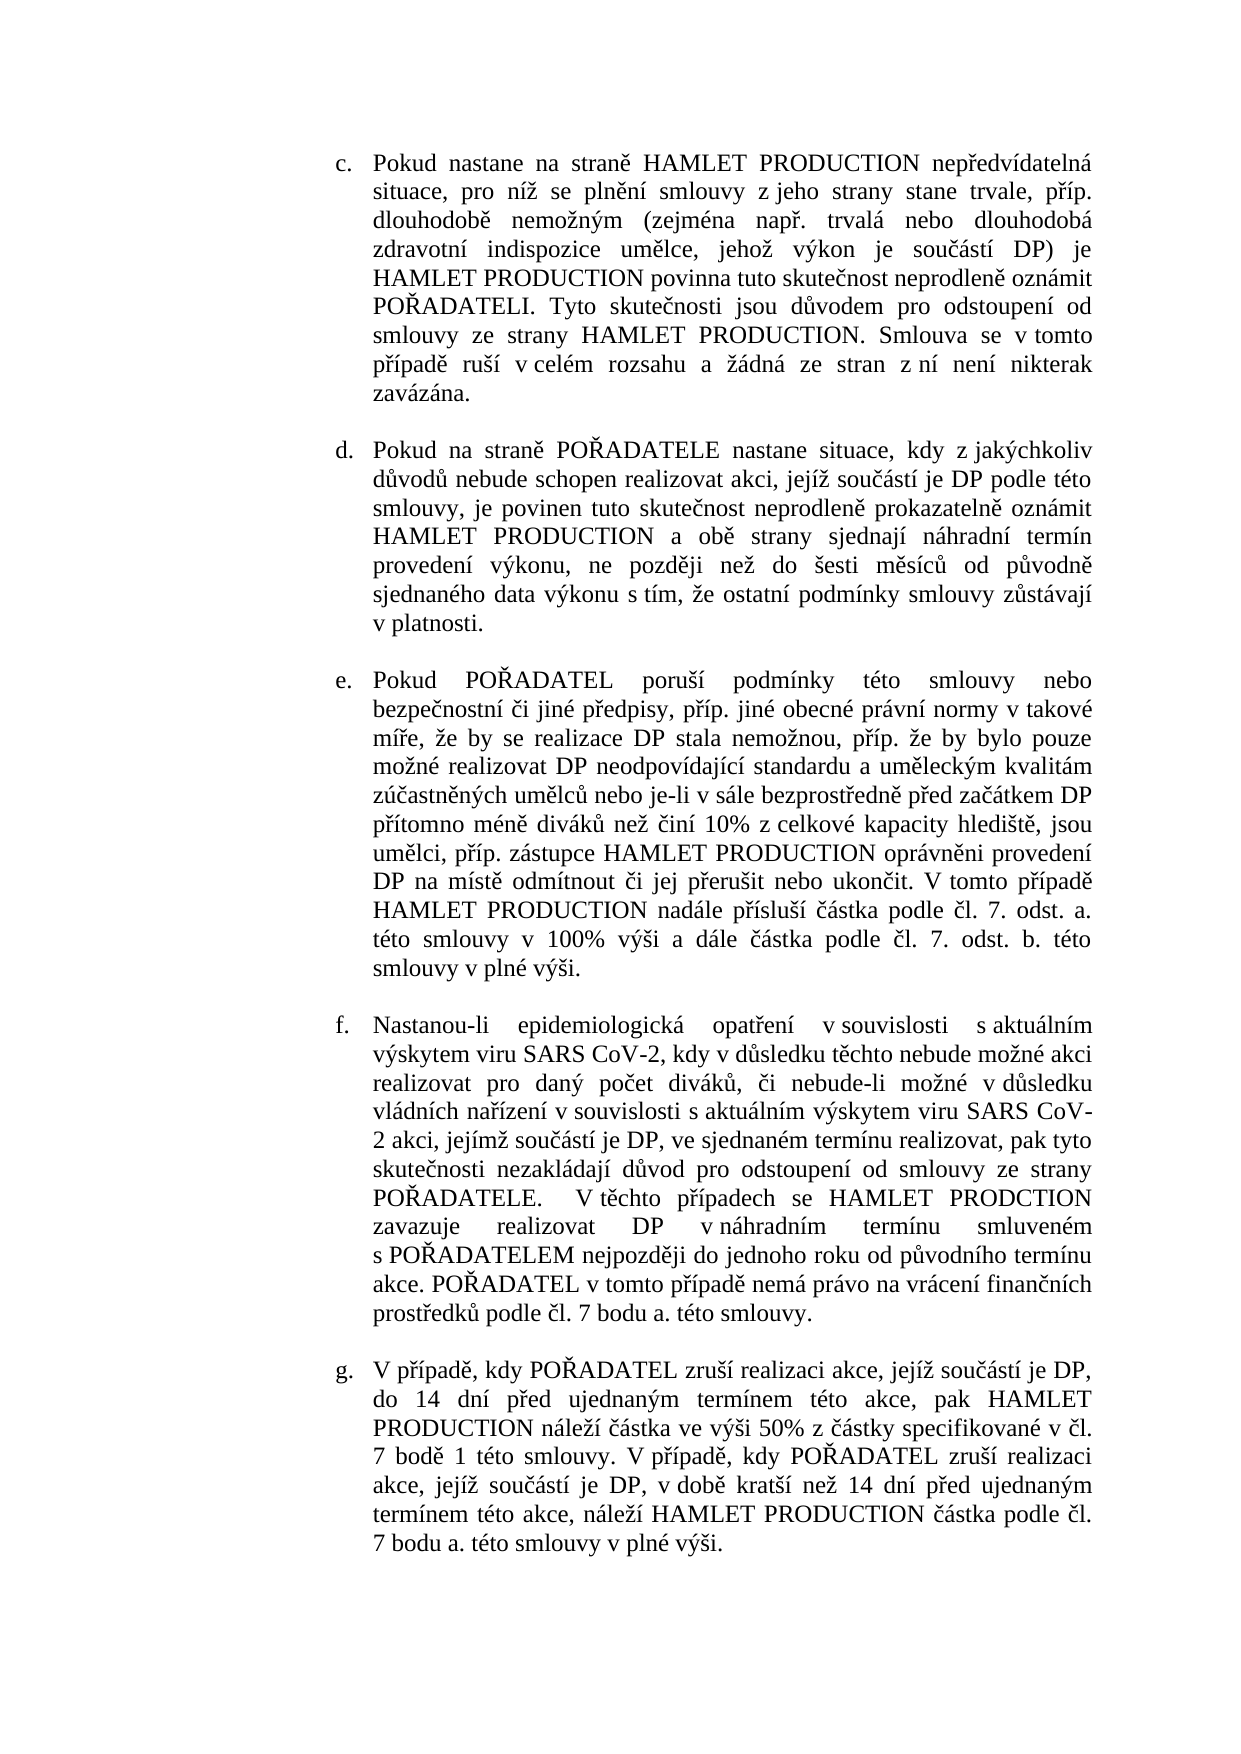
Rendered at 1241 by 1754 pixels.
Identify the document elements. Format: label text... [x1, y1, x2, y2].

list Pokud nastane na straně HAMLET PRODUCTION nepředvídatelná situace, pro níž se plnění smlouvy z jeho strany stane trvale, příp. dlouhodobě nemožným (zejména např. trvalá nebo dlouhodobá zdravotní indispozice umělce, jehož výkon je součástí DP) je HAMLET PRODUCTION povinna tuto skutečnost neprodleně oznámit POŘADATELI. Tyto skutečnosti jsou důvodem pro odstoupení od smlouvy ze strany HAMLET PRODUCTION. Smlouva se v tomto případě ruší v celém rozsahu a žádná ze stran z ní není nikterak zavázána. [335, 148, 1093, 406]
list Pokud na straně POŘADATELE nastane situace, kdy z jakýchkoliv důvodů nebude schopen realizovat akci, jejíž součástí je DP podle této smlouvy, je povinen tuto skutečnost neprodleně prokazatelně oznámit HAMLET PRODUCTION a obě strany sjednají náhradní termín provedení výkonu, ne později než do šesti měsíců od původně sjednaného data výkonu s tím, že ostatní podmínky smlouvy zůstávají v platnosti. [335, 435, 1093, 636]
list V případě, kdy POŘADATEL zruší realizaci akce, jejíž součástí je DP, do 14 dní před ujednaným termínem této akce, pak HAMLET PRODUCTION náleží částka ve výši 50% z částky specifikované v čl. 7 bodě 1 této smlouvy. V případě, kdy POŘADATEL zruší realizaci akce, jejíž součástí je DP, v době kratší než 14 dní před ujednaným termínem této akce, náleží HAMLET PRODUCTION částka podle čl. 7 bodu a. této smlouvy v plné výši. [335, 1355, 1093, 1556]
list Pokud POŘADATEL poruší podmínky této smlouvy nebo bezpečnostní či jiné předpisy, příp. jiné obecné právní normy v takové míře, že by se realizace DP stala nemožnou, příp. že by bylo pouze možné realizovat DP neodpovídající standardu a uměleckým kvalitám zúčastněných umělců nebo je-li v sále bezprostředně před začátkem DP přítomno méně diváků než činí 10% z celkové kapacity hlediště, jsou umělci, příp. zástupce HAMLET PRODUCTION oprávněni provedení DP na místě odmítnout či jej přerušit nebo ukončit. V tomto případě HAMLET PRODUCTION nadále přísluší částka podle čl. 7. odst. a. této smlouvy v 100% výši a dále částka podle čl. 7. odst. b. této smlouvy v plné výši. [335, 665, 1093, 981]
list Nastanou-li epidemiologická opatření v souvislosti s aktuálním výskytem viru SARS CoV-2, kdy v důsledku těchto nebude možné akci realizovat pro daný počet diváků, či nebude-li možné v důsledku vládních nařízení v souvislosti s aktuálním výskytem viru SARS CoV-2 akci, jejímž součástí je DP, ve sjednaném termínu realizovat, pak tyto skutečnosti nezakládají důvod pro odstoupení od smlouvy ze strany POŘADATELE. V těchto případech se HAMLET PRODCTION zavazuje realizovat DP v náhradním termínu smluveném s POŘADATELEM nejpozději do jednoho roku od původního termínu akce. POŘADATEL v tomto případě nemá právo na vrácení finančních prostředků podle čl. 7 bodu a. této smlouvy. [335, 1010, 1093, 1326]
